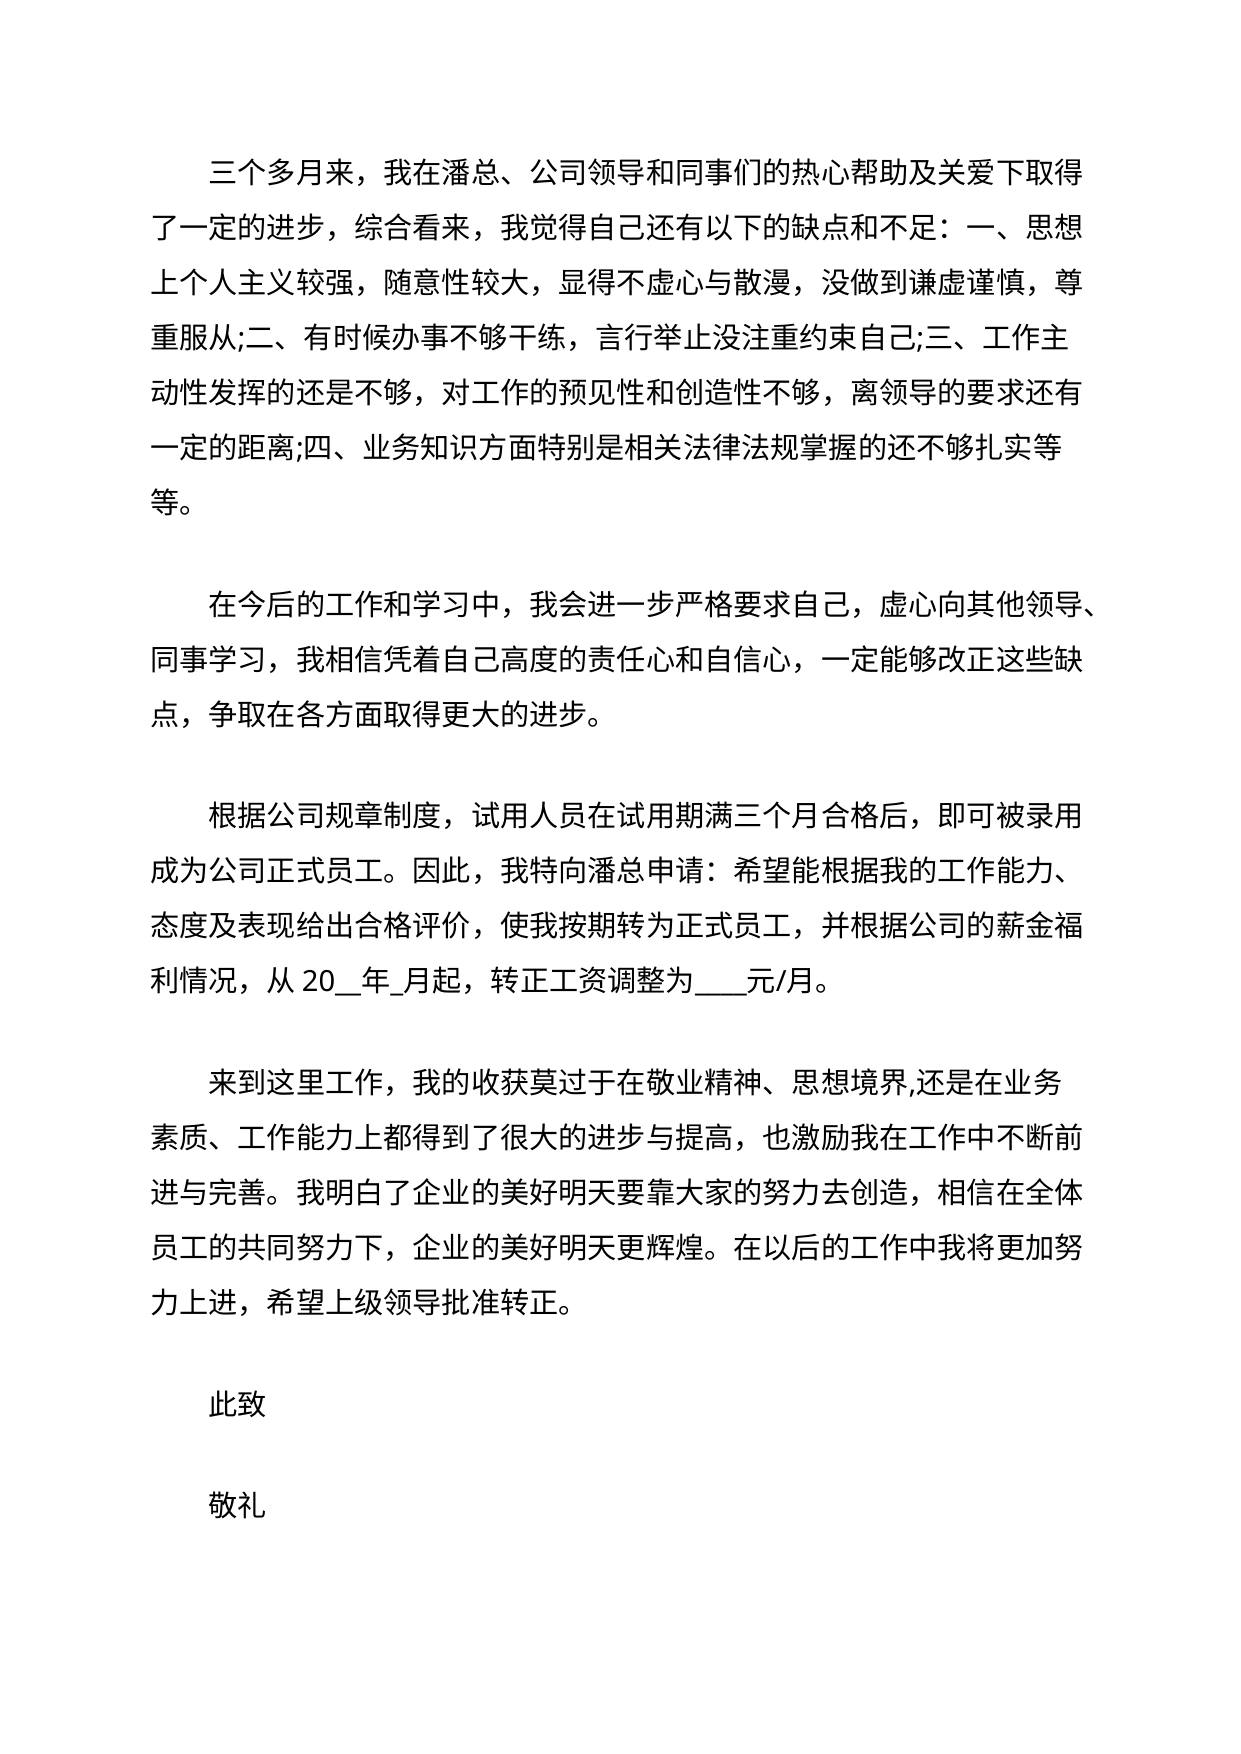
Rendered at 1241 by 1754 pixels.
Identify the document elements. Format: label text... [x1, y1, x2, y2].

text 根据公司规章制度，试用人员在试用期满三个月合格后，即可被录用成为公司正式员工。因此，我特向潘总申请：希望能根据我的工作能力、态度及表现给出合格评价，使我按期转为正式员工，并根据公司的薪金福利情况，从20__年_月起，转正工资调整为____元/月。 [150, 793, 1090, 1000]
text 在今后的工作和学习中，我会进一步严格要求自己，虚心向其他领导、同事学习，我相信凭着自己高度的责任心和自信心，一定能够改正这些缺点，争取在各方面取得更大的进步。 [150, 581, 1090, 733]
text 此致 [150, 1381, 1090, 1423]
text 敬礼 [150, 1483, 1090, 1525]
text 三个多月来，我在潘总、公司领导和同事们的热心帮助及关爱下取得了一定的进步，综合看来，我觉得自己还有以下的缺点和不足：一、思想上个人主义较强，随意性较大，显得不虚心与散漫，没做到谦虚谨慎，尊重服从;二、有时候办事不够干练，言行举止没注重约束自己;三、工作主动性发挥的还是不够，对工作的预见性和创造性不够，离领导的要求还有一定的距离;四、业务知识方面特别是相关法律法规掌握的还不够扎实等等。 [150, 150, 1090, 522]
text 来到这里工作，我的收获莫过于在敬业精神、思想境界,还是在业务素质、工作能力上都得到了很大的进步与提高，也激励我在工作中不断前进与完善。我明白了企业的美好明天要靠大家的努力去创造，相信在全体员工的共同努力下，企业的美好明天更辉煌。在以后的工作中我将更加努力上进，希望上级领导批准转正。 [150, 1059, 1090, 1322]
